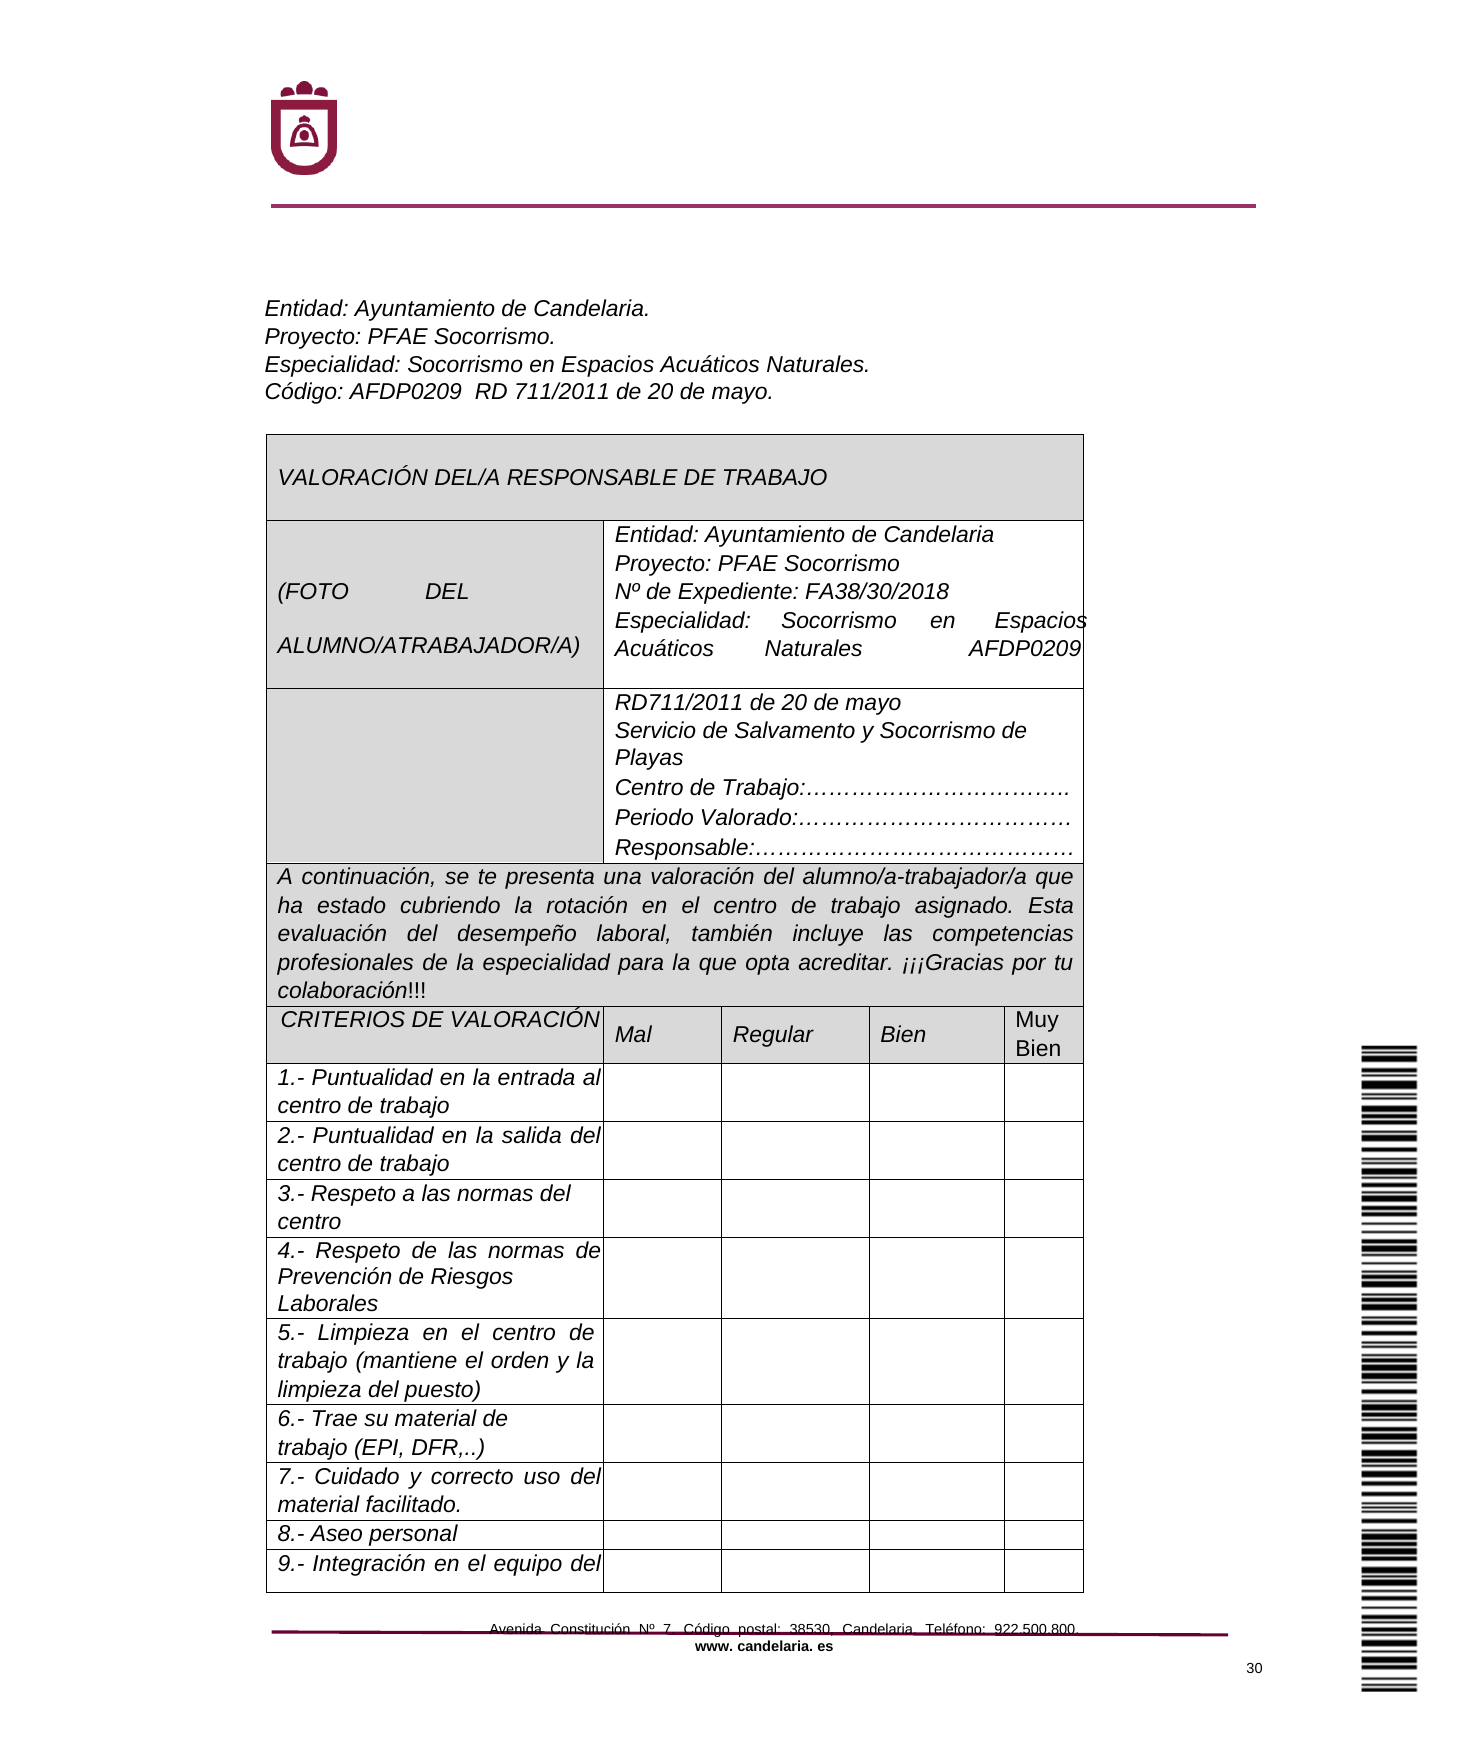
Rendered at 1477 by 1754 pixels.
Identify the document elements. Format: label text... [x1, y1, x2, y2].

table_cell [870, 1238, 1004, 1318]
table_cell 5.- Limpieza en el centro de trabajo (mantiene el orden y la limpieza del puesto) [267, 1319, 603, 1404]
table_cell [870, 1521, 1004, 1549]
table_cell [870, 1064, 1004, 1121]
table_cell [1005, 1180, 1083, 1236]
table_cell [604, 1319, 721, 1404]
picture [1362, 1046, 1420, 1691]
table_cell Regular [722, 1007, 869, 1063]
table_cell Muy Bien [1005, 1007, 1083, 1063]
table_cell [604, 1064, 721, 1121]
table_cell [870, 1463, 1004, 1519]
table_cell CRITERIOS DE VALORACIÓN [267, 1007, 603, 1063]
table_cell [604, 1180, 721, 1236]
table_cell [604, 1238, 721, 1318]
table_cell Entidad: Ayuntamiento de Candelaria Proyecto: PFAE Socorrismo Nº de Expediente: FA38/30/2018 Especialidad: Socorrismo en Espacios Acuáticos Naturales AFDP0209 [604, 521, 1083, 688]
table_cell [604, 1550, 721, 1592]
table_cell [267, 689, 603, 862]
table_cell [604, 1405, 721, 1462]
table_cell [1005, 1521, 1083, 1549]
table_cell [1005, 1463, 1083, 1519]
table_cell [604, 1521, 721, 1549]
table_cell [870, 1319, 1004, 1404]
text Proyecto: PFAE Socorrismo. [264, 323, 1263, 349]
table_cell Bien [870, 1007, 1004, 1063]
table_cell [722, 1238, 869, 1318]
table_cell [722, 1122, 869, 1179]
text Entidad: Ayuntamiento de Candelaria. [264, 295, 1263, 322]
table_cell [722, 1064, 869, 1121]
table_cell [604, 1122, 721, 1179]
table_header VALORACIÓN DEL/A RESPONSABLE DE TRABAJO [267, 435, 1083, 520]
table_cell 9.- Integración en el equipo del centro de trabajo [267, 1550, 603, 1592]
table_cell 7.- Cuidado y correcto uso del material facilitado. [267, 1463, 603, 1519]
table_cell [722, 1463, 869, 1519]
table_cell [722, 1521, 869, 1549]
table_cell 1.- Puntualidad en la entrada al centro de trabajo [267, 1064, 603, 1121]
table_cell [870, 1122, 1004, 1179]
text Código: AFDP0209 RD 711/2011 de 20 de mayo. [264, 378, 1263, 404]
table_cell [722, 1550, 869, 1592]
table_cell [870, 1550, 1004, 1592]
table_cell [1005, 1405, 1083, 1462]
table_cell A continuación, se te presenta una valoración del alumno/a-trabajador/a que ha estado cubriendo la rotación en el centro de trabajo asignado. Esta evaluación del desempeño laboral, también incluye las competencias profesionales de la especialidad para la que opta acreditar. ¡¡¡Gracias por tu colaboración!!! [267, 864, 1083, 1006]
table_cell 6.- Trae su material de trabajo (EPI, DFR,..) [267, 1405, 603, 1462]
table_cell [1005, 1238, 1083, 1318]
table_cell [722, 1180, 869, 1236]
text Especialidad: Socorrismo en Espacios Acuáticos Naturales. [264, 351, 1263, 377]
table_cell [1005, 1122, 1083, 1179]
table_cell RD711/2011 de 20 de mayo Servicio de Salvamento y Socorrismo de Playas Centro de Trabajo:…………………………….. Periodo Valorado:……………………………… Responsable:…………………………………… [604, 689, 1083, 862]
table_cell [1005, 1319, 1083, 1404]
table_cell [870, 1405, 1004, 1462]
table_cell 3.- Respeto a las normas del centro [267, 1180, 603, 1236]
table_cell [1005, 1064, 1083, 1121]
table_cell [722, 1405, 869, 1462]
table_cell 8.- Aseo personal [267, 1521, 603, 1549]
table_cell [722, 1319, 869, 1404]
table_cell 4.- Respeto de las normas de Prevención de Riesgos Laborales [267, 1238, 603, 1318]
table_cell [604, 1463, 721, 1519]
table_cell [1005, 1550, 1083, 1592]
picture [271, 81, 337, 175]
table_cell 2.- Puntualidad en la salida del centro de trabajo [267, 1122, 603, 1179]
table_cell (FOTO DEL ALUMNO/ATRABAJADOR/A) [267, 521, 603, 688]
table_cell Mal [604, 1007, 721, 1063]
table_cell [870, 1180, 1004, 1236]
